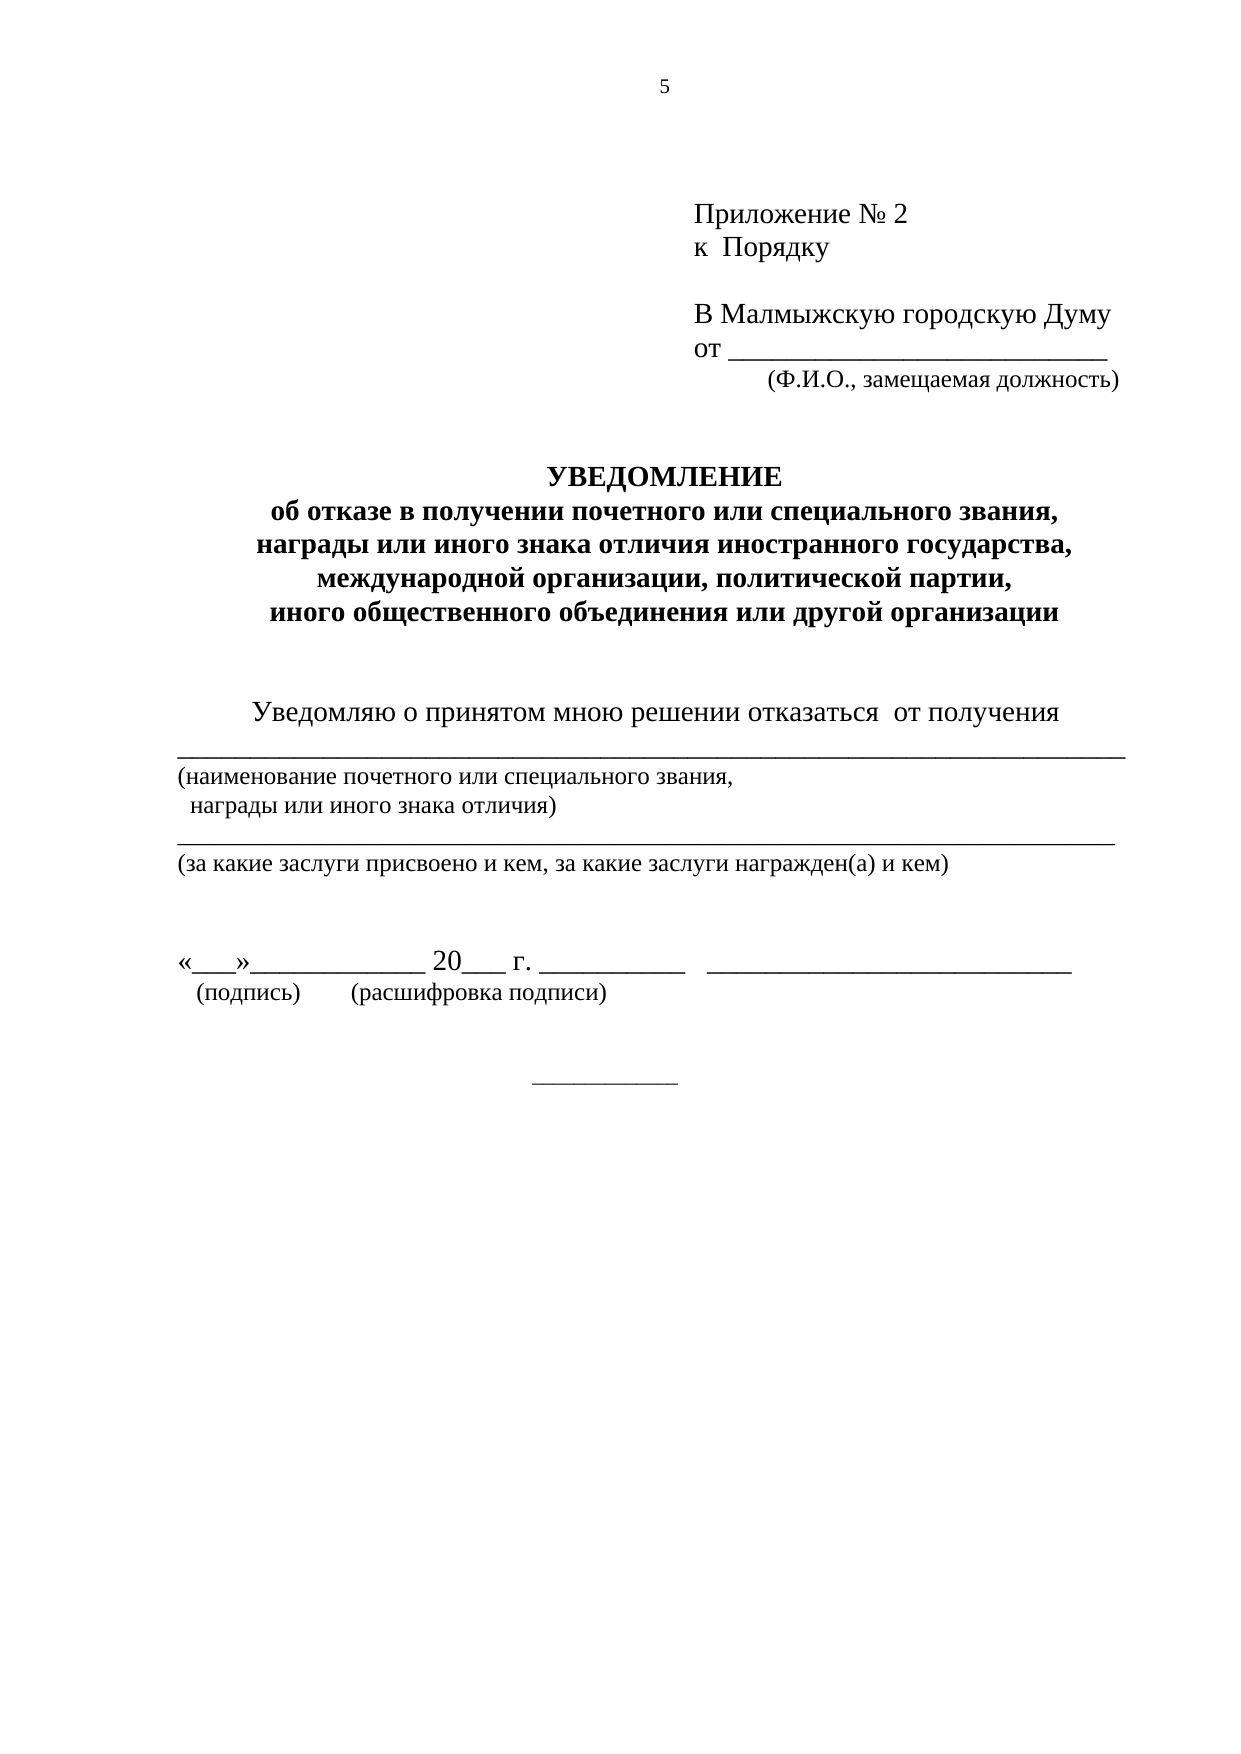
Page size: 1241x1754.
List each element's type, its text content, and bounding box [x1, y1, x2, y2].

text от __________________________ [620, 330, 1152, 364]
text награды или иного знака отличия) [177, 790, 1152, 819]
text награды или иного знака отличия иностранного государства, [177, 527, 1152, 560]
text международной организации, политической партии, [177, 560, 1152, 594]
text ___________________________________________________________________________ [177, 819, 1152, 848]
text иного общественного объединения или другой организации [177, 594, 1152, 627]
text Уведомляю о принятом мною решении отказаться от получения [177, 694, 1152, 728]
text об отказе в получении почетного или специального звания, [177, 493, 1152, 527]
text «___»____________ 20___ г. __________ _________________________ [177, 943, 1152, 977]
text УВЕДОМЛЕНИЕ [177, 459, 1152, 493]
text (наименование почетного или специального звания, [177, 761, 1152, 790]
text В Малмыжскую городскую Думу [620, 297, 1152, 330]
text (подпись) (расшифровка подписи) [177, 977, 1152, 1006]
text к Порядку [693, 229, 1152, 263]
text _________________________________________________________________ [177, 728, 1152, 761]
text (Ф.И.О., замещаемая должность) [693, 364, 1152, 392]
text ______________ [177, 1063, 1152, 1087]
text (за какие заслуги присвоено и кем, за какие заслуги награжден(а) и кем) [177, 848, 1152, 876]
text Приложение № 2 [693, 196, 1152, 229]
